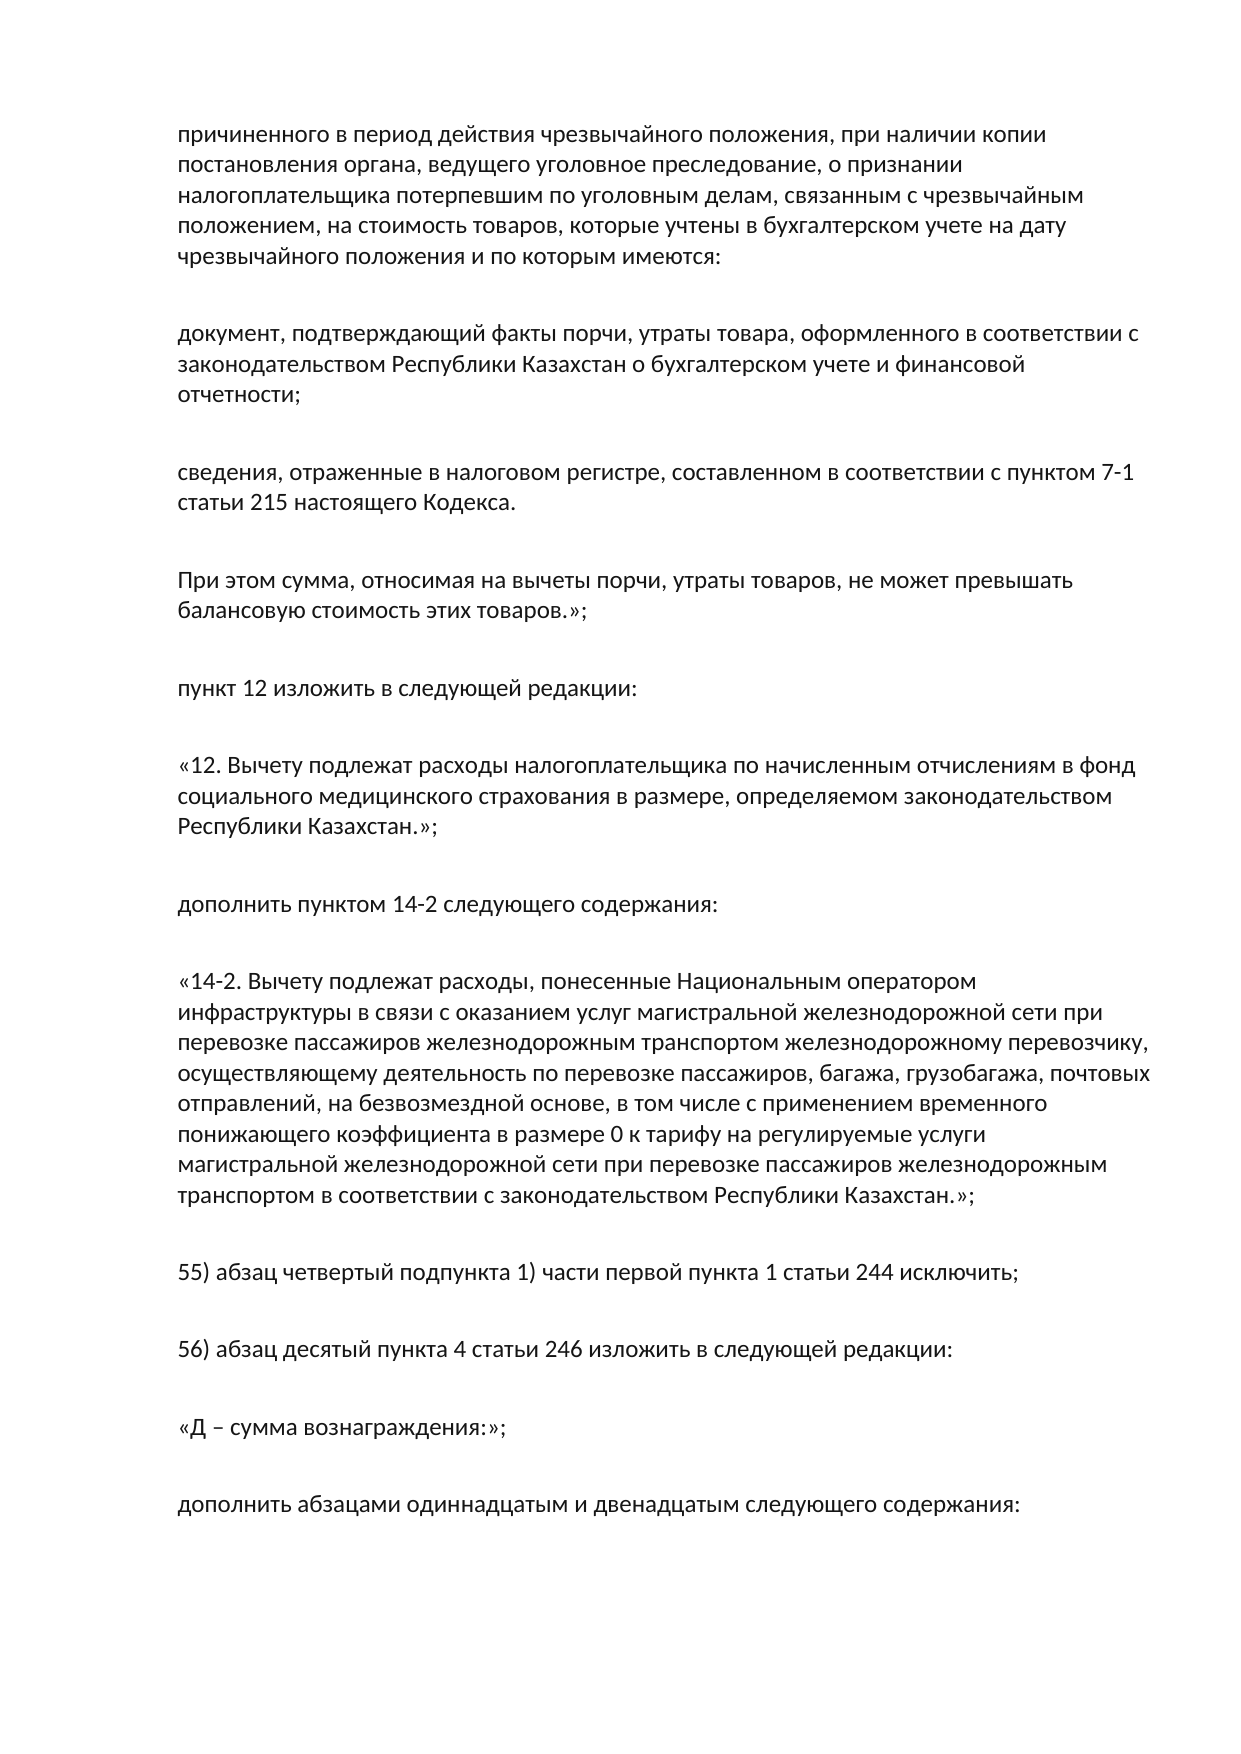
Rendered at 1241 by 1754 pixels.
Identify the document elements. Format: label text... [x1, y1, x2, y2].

text сведения, отраженные в налоговом регистре, составленном в соответствии с пунктом 7-1 статьи 215 настоящего Кодекса. [177, 456, 1152, 517]
text пункт 12 изложить в следующей редакции: [177, 672, 1152, 702]
text 55) абзац четвертый подпункта 1) части первой пункта 1 статьи 244 исключить; [177, 1256, 1152, 1287]
text документ, подтверждающий факты порчи, утраты товара, оформленного в соответствии с законодательством Республики Казахстан о бухгалтерском учете и финансовой отчетности; [177, 318, 1152, 409]
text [177, 118, 1152, 271]
text «14-2. Вычету подлежат расходы, понесенные Национальным оператором инфраструктуры в связи с оказанием услуг магистральной железнодорожной сети при перевозке пассажиров железнодорожным транспортом железнодорожному перевозчику, осуществляющему деятельность по перевозке пассажиров, багажа, грузобагажа, почтовых отправлений, на безвозмездной основе, в том числе с применением временного понижающего коэффициента в размере 0 к тарифу на регулируемые услуги магистральной железнодорожной сети при перевозке пассажиров железнодорожным транспортом в соответствии с законодательством Республики Казахстан.»; [177, 965, 1152, 1209]
text «12. Вычету подлежат расходы налогоплательщика по начисленным отчислениям в фонд социального медицинского страхования в размере, определяемом законодательством Республики Казахстан.»; [177, 749, 1152, 841]
text дополнить абзацами одиннадцатым и двенадцатым следующего содержания: [177, 1488, 1152, 1519]
text «Д – сумма вознаграждения:»; [177, 1411, 1152, 1441]
text 56) абзац десятый пункта 4 статьи 246 изложить в следующей редакции: [177, 1333, 1152, 1364]
text При этом сумма, относимая на вычеты порчи, утраты товаров, не может превышать балансовую стоимость этих товаров.»; [177, 564, 1152, 625]
text дополнить пунктом 14-2 следующего содержания: [177, 888, 1152, 918]
